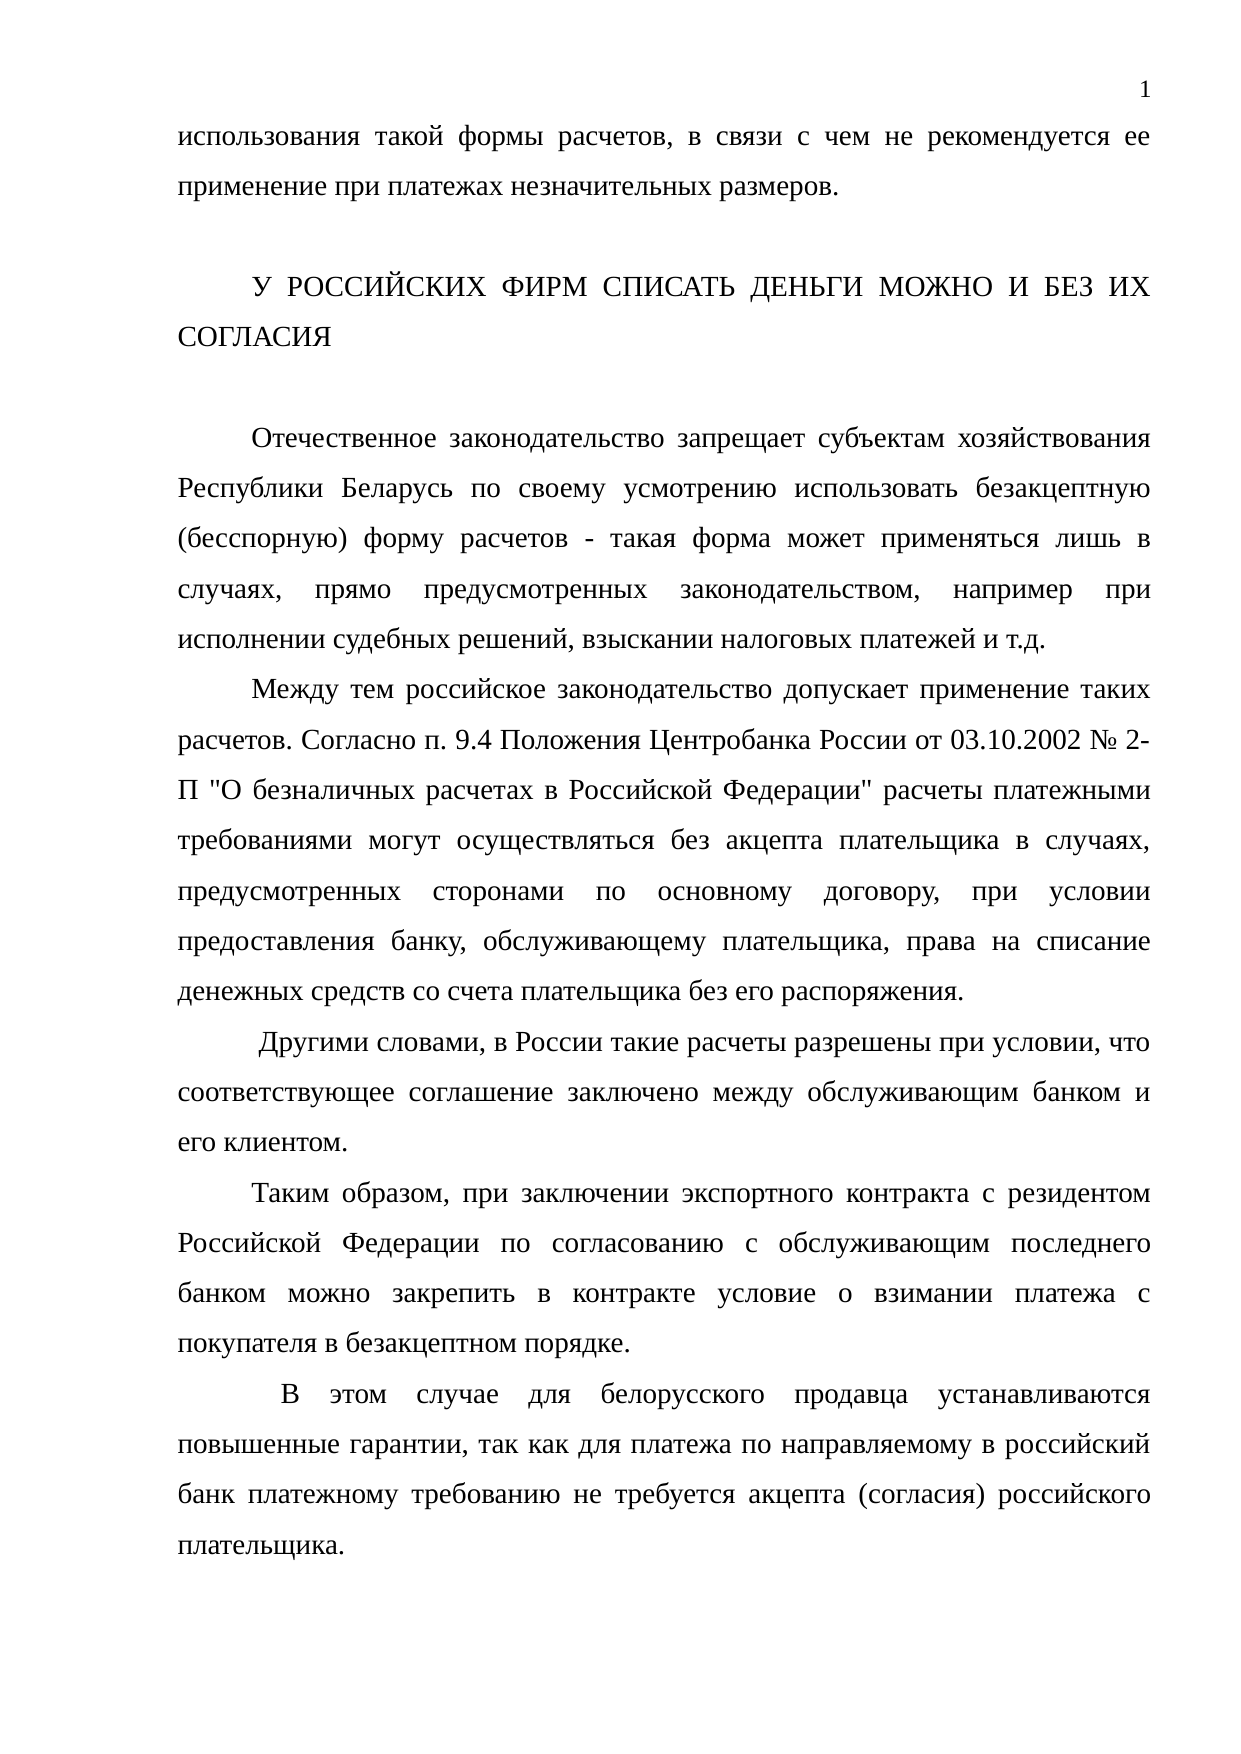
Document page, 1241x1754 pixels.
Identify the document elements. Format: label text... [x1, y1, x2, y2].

text В этом случае для белорусского продавца устанавливаются повышенные гарантии, так как для платежа по направляемому в российский банк платежному требованию не требуется акцепта (согласия) российского плательщика. [177, 1376, 1152, 1560]
text Отечественное законодательство запрещает субъектам хозяйствования Республики Беларусь по своему усмотрению использовать безакцептную (бесспорную) форму расчетов - такая форма может применяться лишь в случаях, прямо предусмотренных законодательством, например при исполнении судебных решений, взыскании налоговых платежей и т.д. [177, 420, 1152, 655]
text Между тем российское законодательство допускает применение таких расчетов. Согласно п. 9.4 Положения Центробанка России от 03.10.2002 № 2-П "О безналичных расчетах в Российской Федерации" расчеты платежными требованиями могут осуществляться без акцепта плательщика в случаях, предусмотренных сторонами по основному договору, при условии предоставления банку, обслуживающему плательщика, права на списание денежных средств со счета плательщика без его распоряжения. [177, 672, 1152, 1007]
text Таким образом, при заключении экспортного контракта с резидентом Российской Федерации по согласованию с обслуживающим последнего банком можно закрепить в контракте условие о взимании платежа с покупателя в безакцептном порядке. [177, 1175, 1152, 1359]
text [177, 118, 1152, 202]
text Другими словами, в России такие расчеты разрешены при условии, что соответствующее соглашение заключено между обслуживающим банком и его клиентом. [177, 1024, 1152, 1158]
text У российских фирм списать деньги можно и без их согласия [177, 269, 1152, 353]
